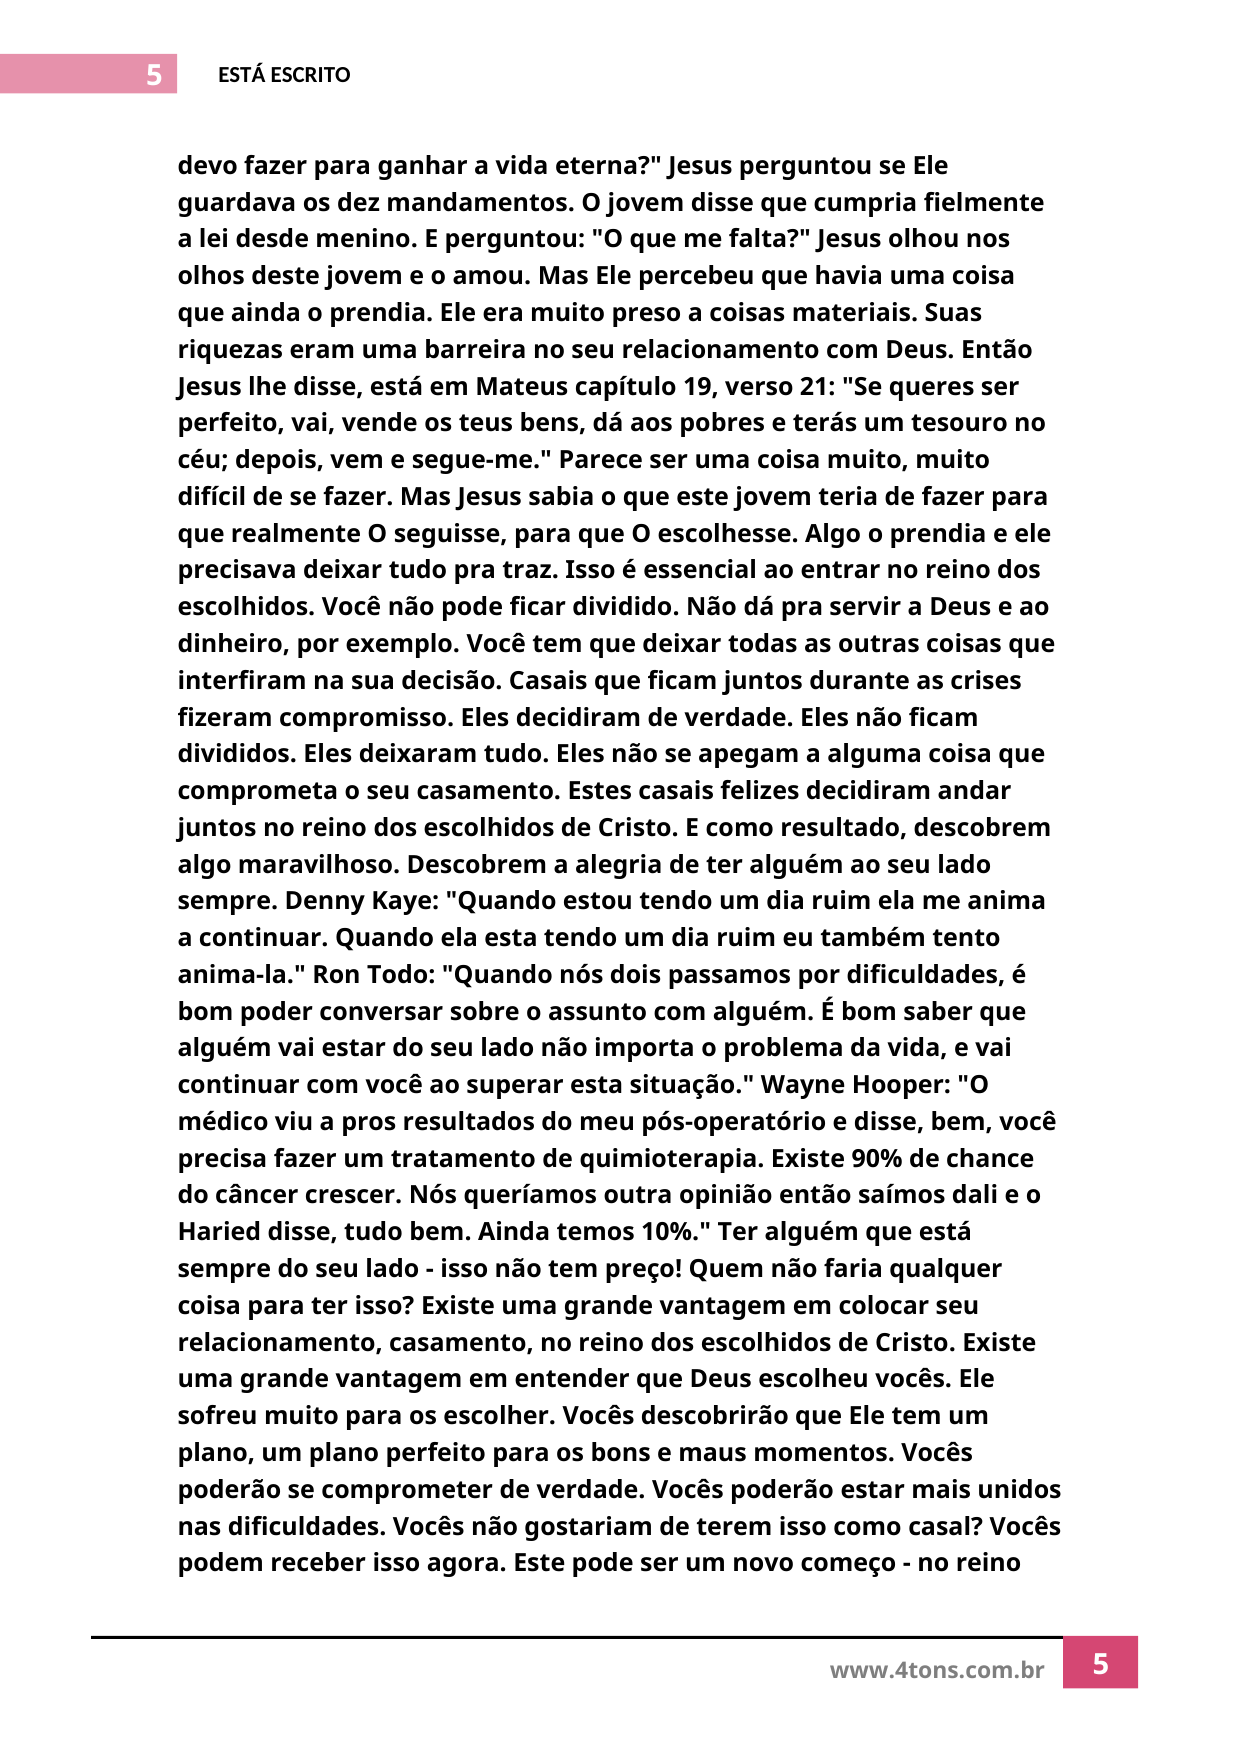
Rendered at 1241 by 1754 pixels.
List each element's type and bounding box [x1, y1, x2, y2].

text [177, 148, 1063, 1579]
